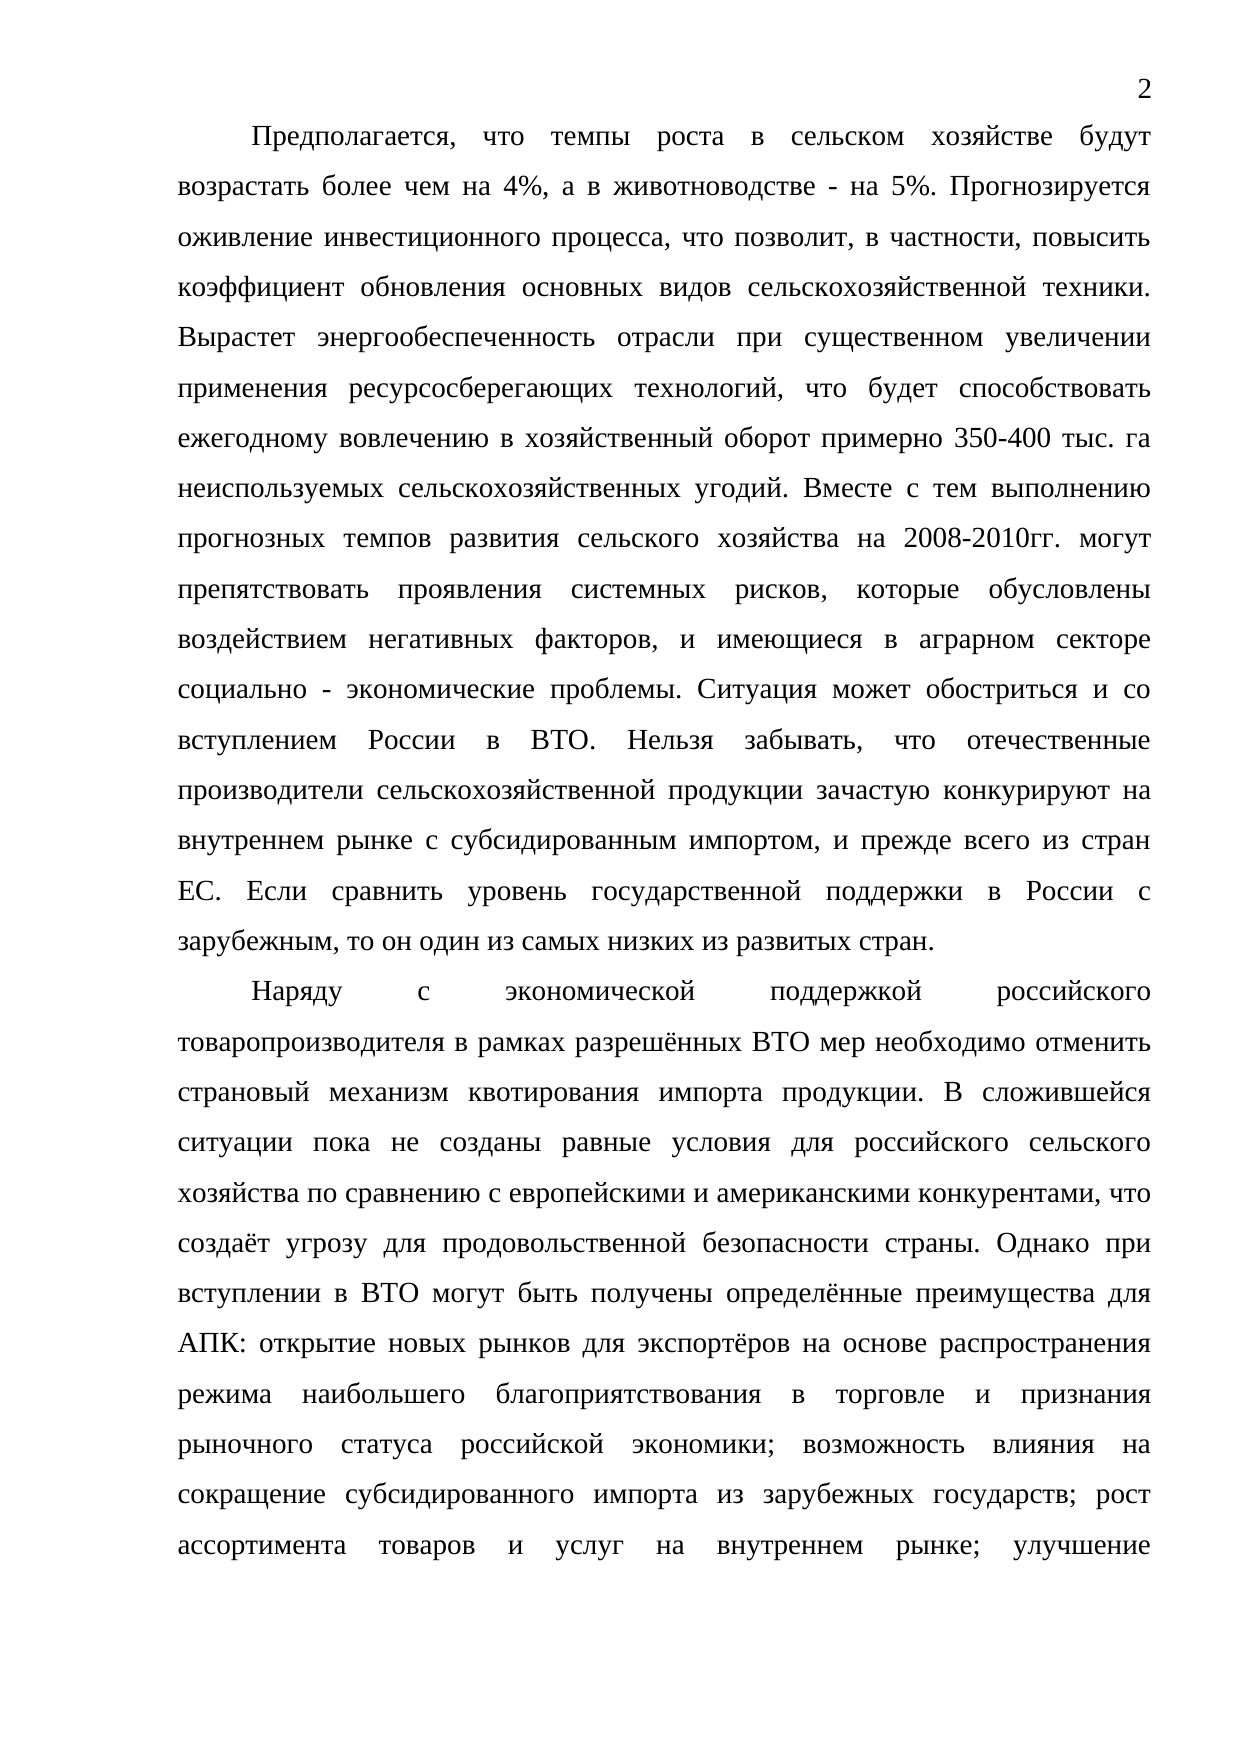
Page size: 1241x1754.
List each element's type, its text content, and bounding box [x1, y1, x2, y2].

text Предполагается, что темпы роста в сельском хозяйстве будут возрастать более чем на 4%, а в животноводстве - на 5%. Прогнозируется оживление инвестиционного процесса, что позволит, в частности, повысить коэффициент обновления основных видов сельскохозяйственной техники. Вырастет энергообеспеченность отрасли при существенном увеличении применения ресурсосберегающих технологий, что будет способствовать ежегодному вовлечению в хозяйственный оборот примерно 350-400 тыс. га неиспользуемых сельскохозяйственных угодий. Вместе с тем выполнению прогнозных темпов развития сельского хозяйства на 2008-2010гг. могут препятствовать проявления системных рисков, которые обусловлены воздействием негативных факторов, и имеющиеся в аграрном секторе социально - экономические проблемы. Ситуация может обостриться и со вступлением России в ВТО. Нельзя забывать, что отечественные производители сельскохозяйственной продукции зачастую конкурируют на внутреннем рынке с субсидированным импортом, и прежде всего из стран ЕС. Если сравнить уровень государственной поддержки в России с зарубежным, то он один из самых низких из развитых стран. [177, 118, 1152, 957]
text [177, 973, 1152, 1560]
